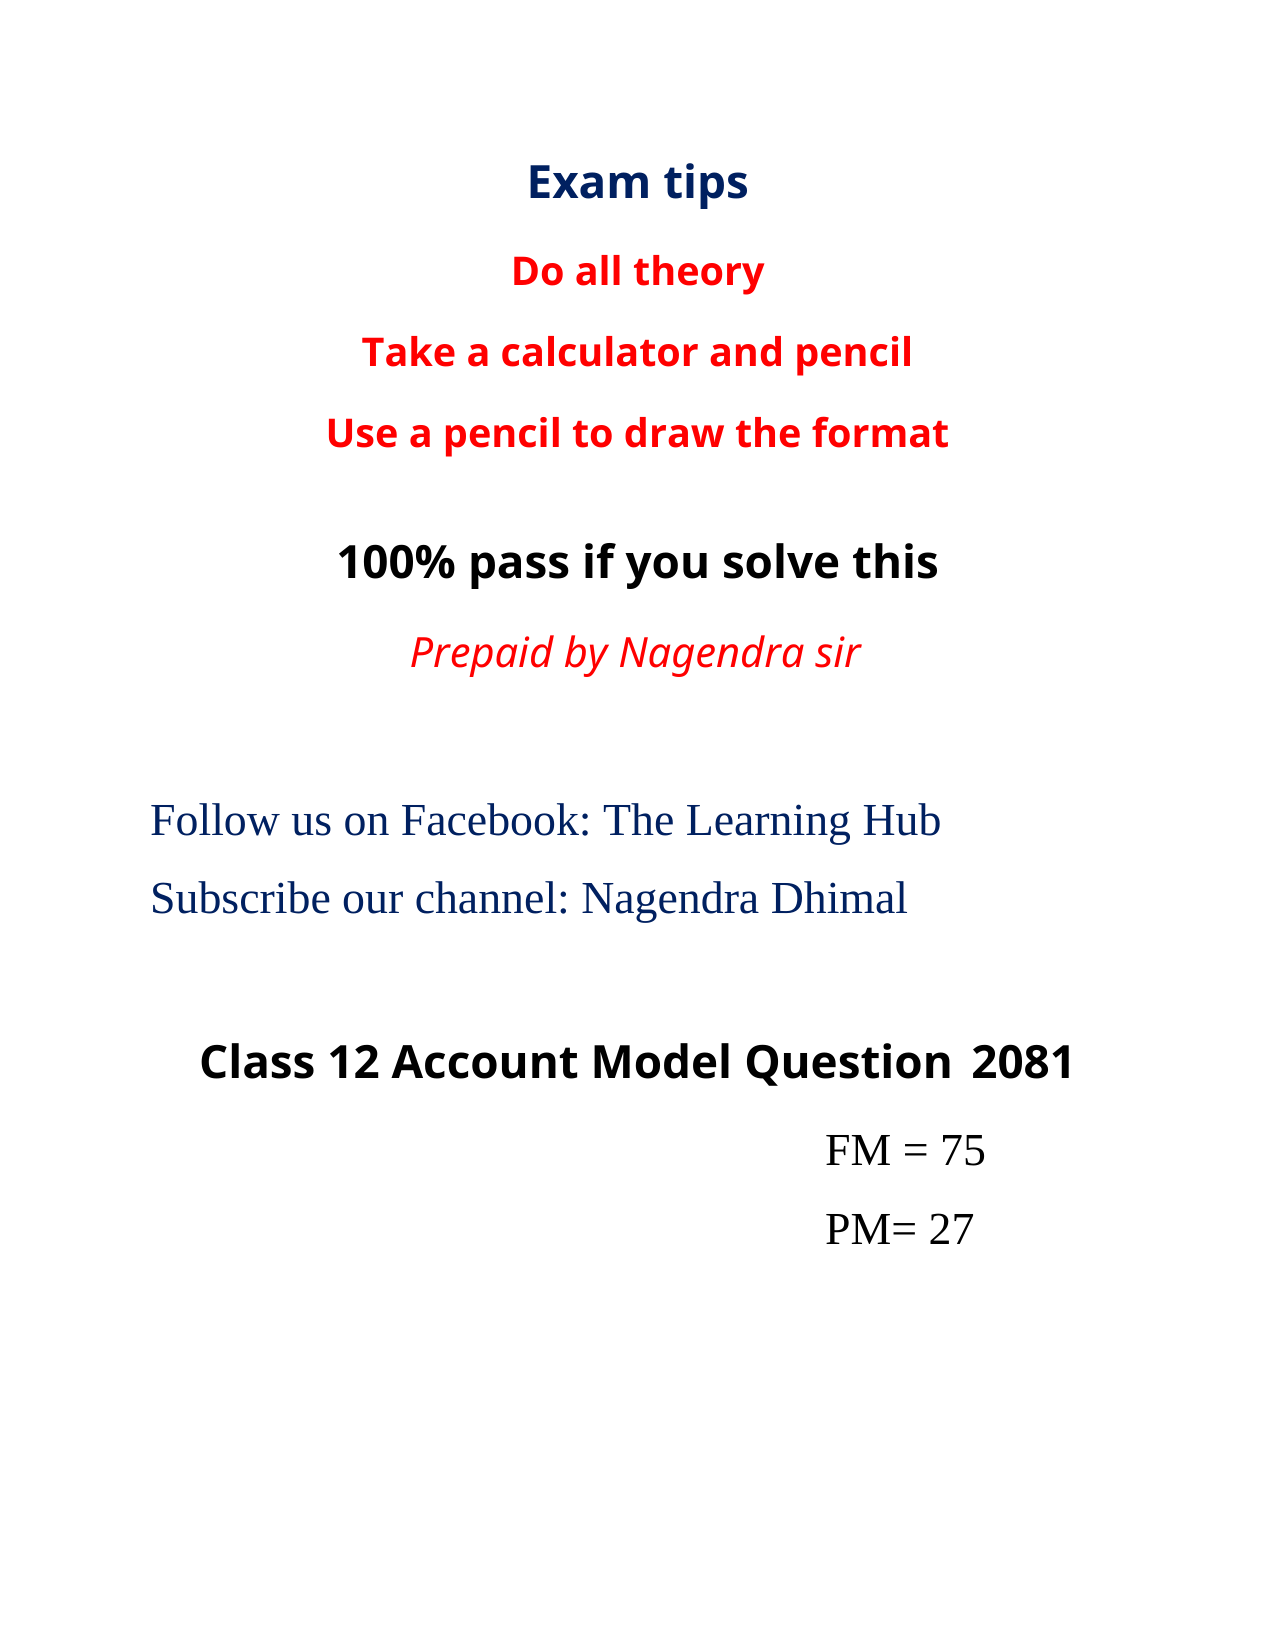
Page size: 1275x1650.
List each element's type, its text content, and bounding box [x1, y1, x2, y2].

text Follow us on Facebook: The Learning Hub [150, 792, 1125, 845]
text Subscribe our channel: Nagendra Dhimal [150, 871, 1125, 924]
text Take a calculator and pencil [150, 324, 1125, 378]
text FM = 75 [825, 1123, 1125, 1176]
text Class 12 Account Model Question 2081 [150, 1029, 1125, 1092]
text PM= 27 [825, 1202, 1125, 1254]
text Prepaid by Nagendra sir [150, 623, 1125, 680]
text Do all theory [150, 243, 1125, 297]
text 100% pass if you solve this [150, 529, 1125, 592]
text Use a pencil to draw the format [150, 405, 1125, 459]
text Exam tips [150, 150, 1125, 212]
